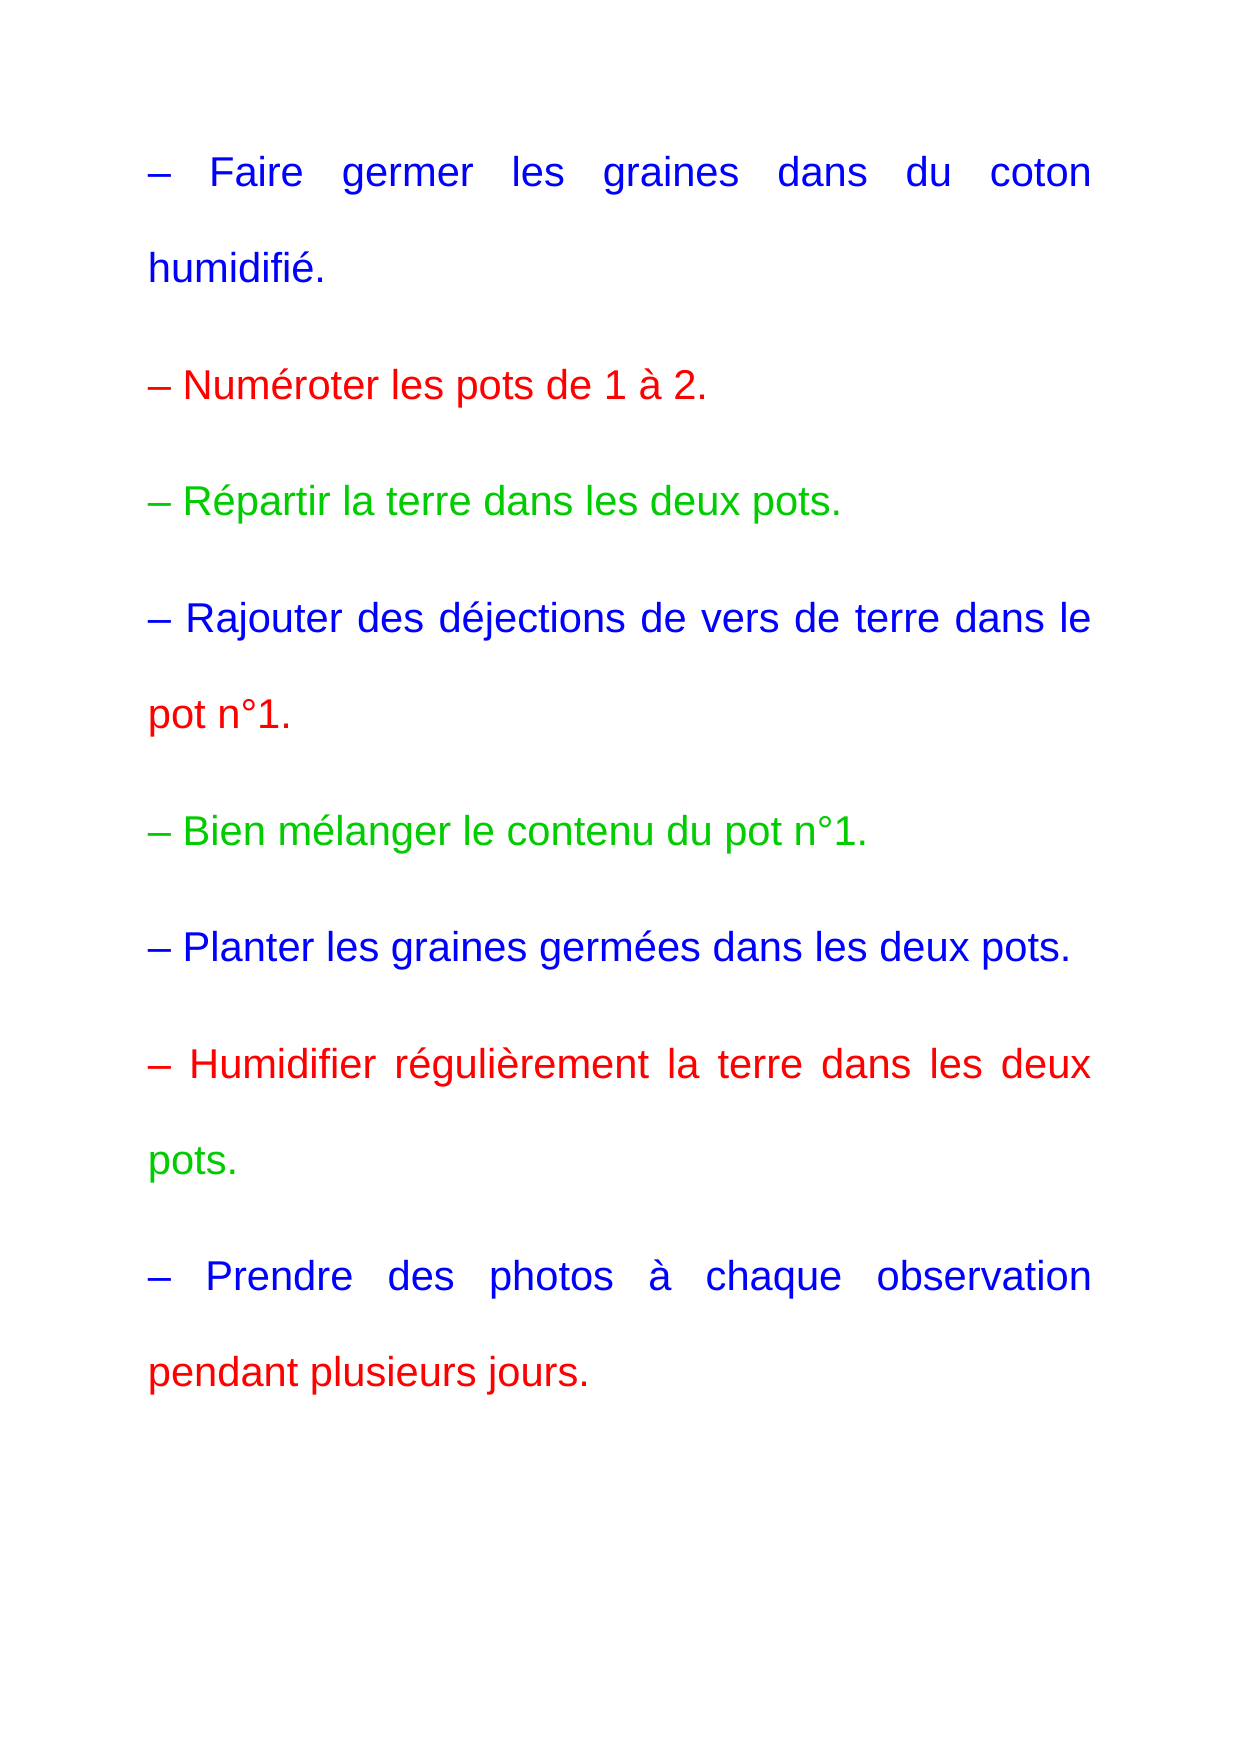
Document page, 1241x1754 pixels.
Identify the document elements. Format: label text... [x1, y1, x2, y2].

text – Planter les graines germées dans les deux pots. [148, 923, 1093, 971]
text – Humidifier régulièrement la terre dans les deux pots. [148, 1039, 1093, 1183]
text – Rajouter des déjections de vers de terre dans le pot n°1. [148, 593, 1093, 737]
text – Numéroter les pots de 1 à 2. [148, 360, 1093, 408]
text – Répartir la terre dans les deux pots. [148, 477, 1093, 525]
text – Prendre des photos à chaque observation pendant plusieurs jours. [148, 1252, 1093, 1396]
text – Faire germer les graines dans du coton humidifié. [148, 148, 1093, 291]
text – Bien mélanger le contenu du pot n°1. [148, 806, 1093, 854]
